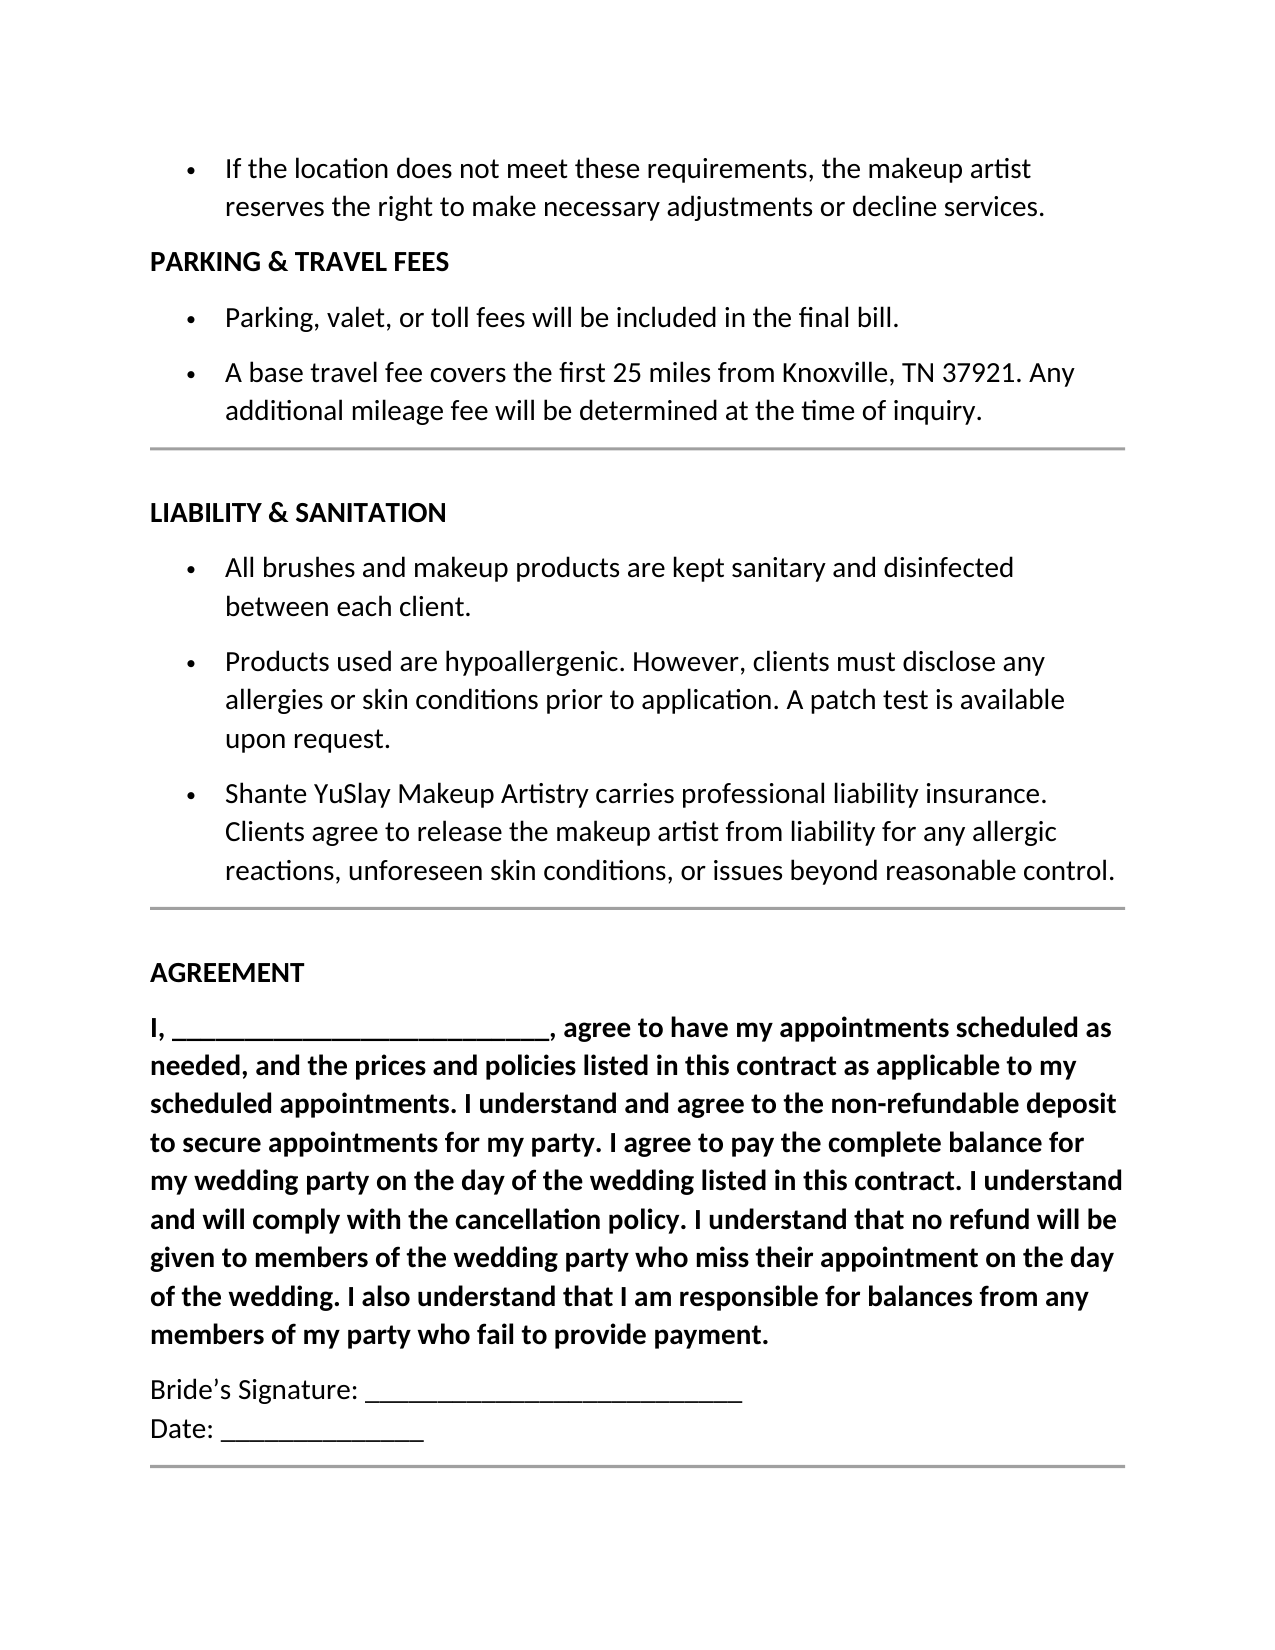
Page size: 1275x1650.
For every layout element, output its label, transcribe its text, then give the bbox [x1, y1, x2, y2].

list If the location does not meet these requirements, the makeup artist reserves the right to make necessary adjustments or decline services. [187, 150, 1125, 224]
list A base travel fee covers the first 25 miles from Knoxville, TN 37921. Any additional mileage fee will be determined at the time of inquiry. [187, 354, 1125, 428]
text LIABILITY & SANITATION [150, 494, 1125, 530]
list Products used are hypoallergenic. However, clients must disclose any allergies or skin conditions prior to application. A patch test is available upon request. [187, 643, 1125, 755]
list Parking, valet, or toll fees will be included in the final bill. [187, 299, 1125, 334]
list All brushes and makeup products are kept sanitary and disinfected between each client. [187, 549, 1125, 623]
list Shante YuSlay Makeup Artistry carries professional liability insurance. Clients agree to release the makeup artist from liability for any allergic reactions, unforeseen skin conditions, or issues beyond reasonable control. [187, 775, 1125, 887]
text AGREEMENT [150, 954, 1125, 989]
text Bride’s Signature: __________________________ Date: ______________ [150, 1371, 1125, 1445]
text I, __________________________, agree to have my appointments scheduled as needed, and the prices and policies listed in this contract as applicable to my scheduled appointments. I understand and agree to the non-refundable deposit to secure appointments for my party. I agree to pay the complete balance for my wedding party on the day of the wedding listed in this contract. I understand and will comply with the cancellation policy. I understand that no refund will be given to members of the wedding party who miss their appointment on the day of the wedding. I also understand that I am responsible for balances from any members of my party who fail to provide payment. [150, 1009, 1125, 1352]
text PARKING & TRAVEL FEES [150, 243, 1125, 279]
